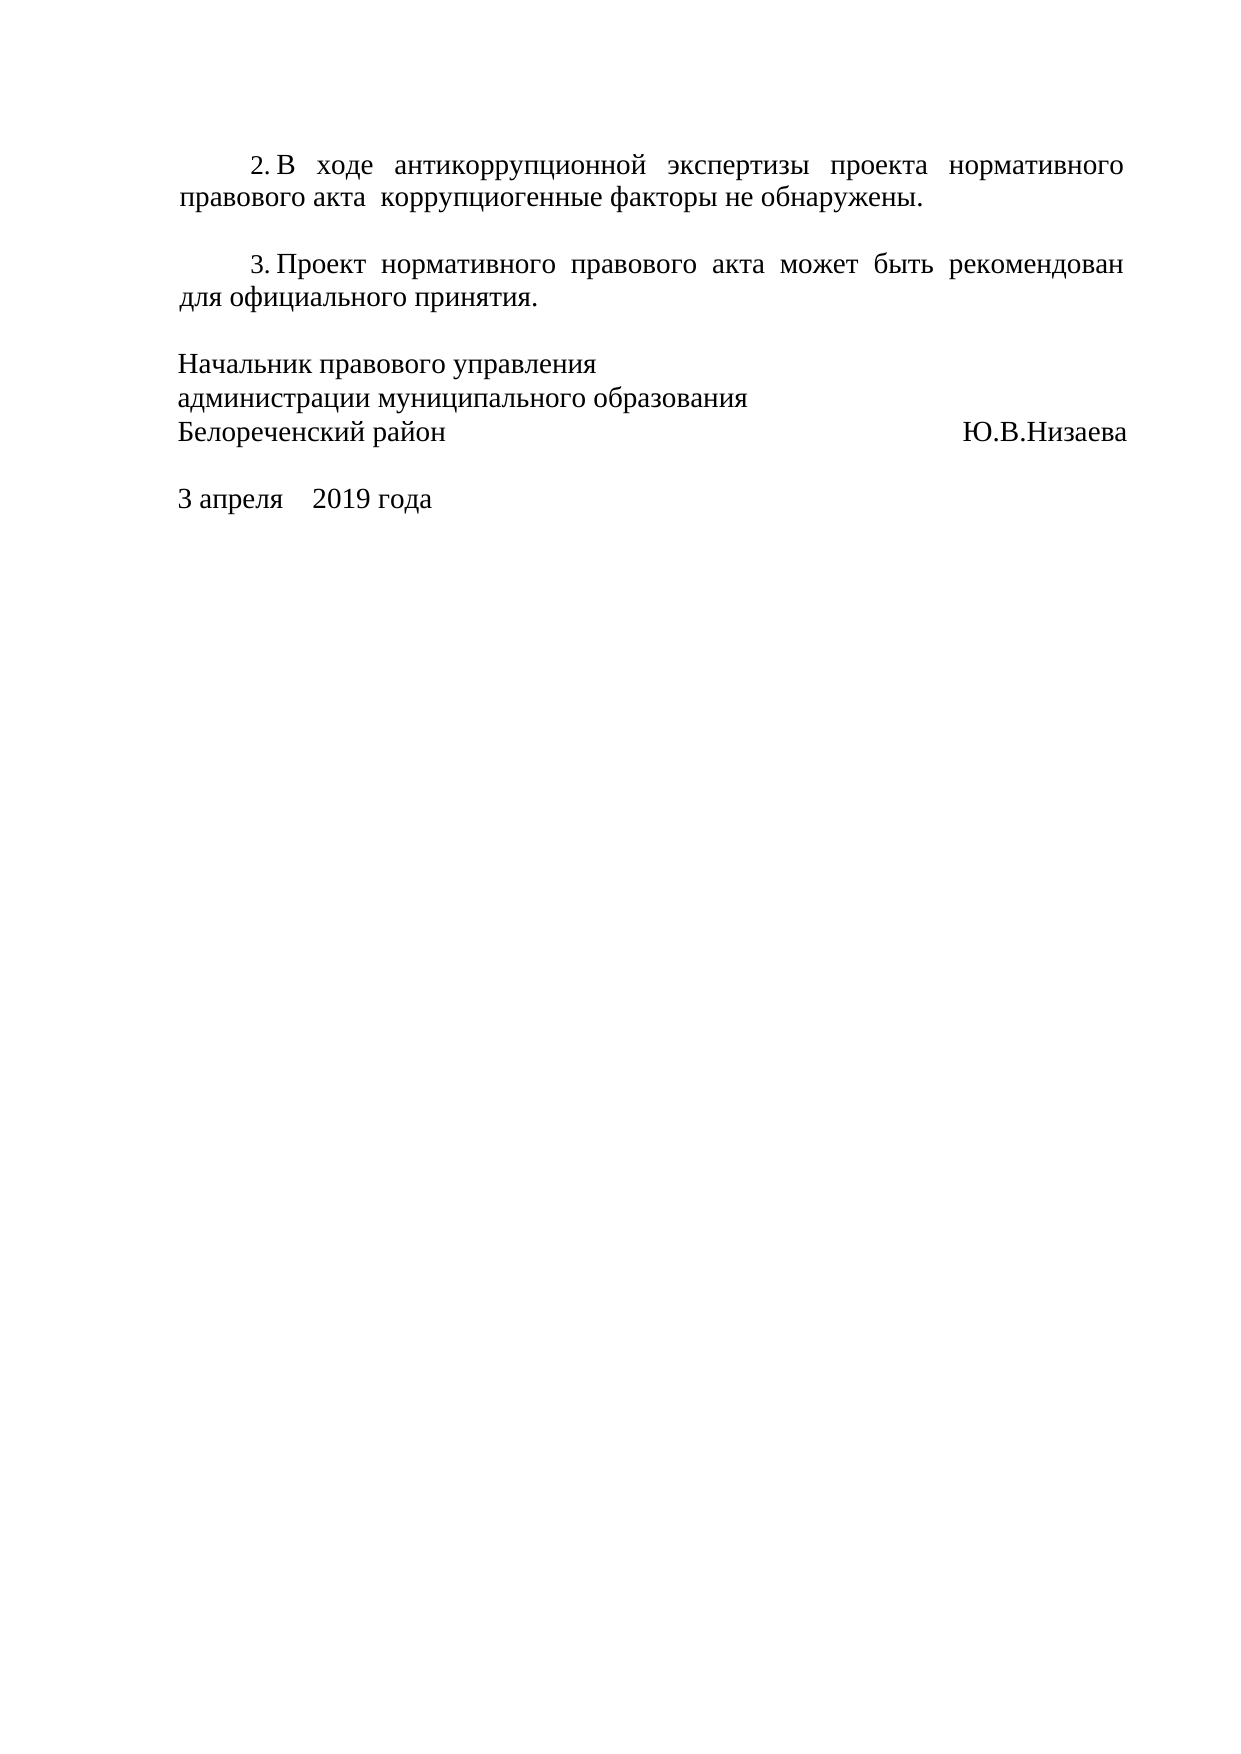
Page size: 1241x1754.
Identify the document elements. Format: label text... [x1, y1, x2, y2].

text Белореченский район Ю.В.Низаева [177, 414, 1152, 447]
text 3 апреля 2019 года [177, 481, 1152, 514]
list Проект нормативного правового акта может быть рекомендован для официального принятия. [179, 246, 1124, 313]
text администрации муниципального образования [177, 380, 1152, 414]
text Начальник правового управления [177, 347, 1152, 380]
list В ходе антикоррупционной экспертизы проекта нормативного правового акта коррупциогенные факторы не обнаружены. [179, 149, 1124, 212]
